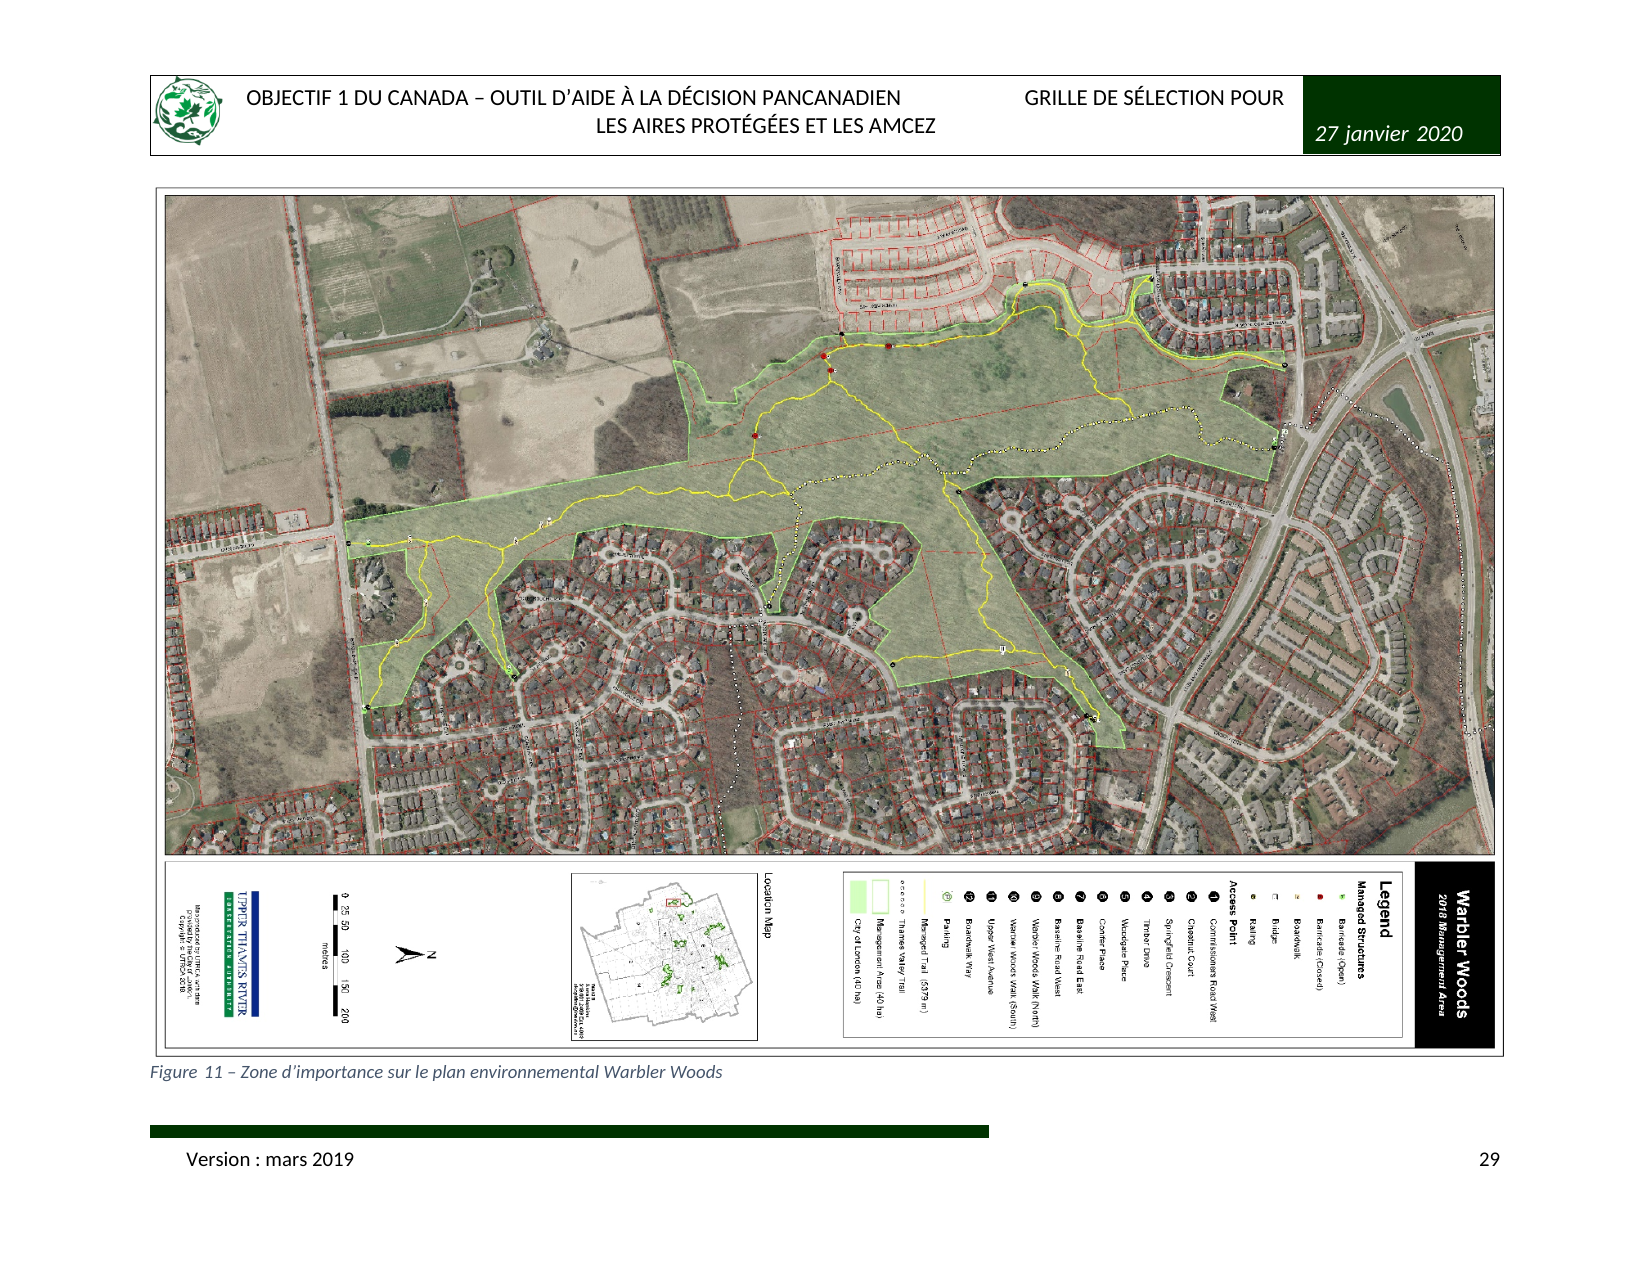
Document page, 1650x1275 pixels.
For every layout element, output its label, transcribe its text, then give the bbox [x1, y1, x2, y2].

picture [150, 75, 223, 144]
picture [152, 184, 1507, 1060]
text Figure 11 – Zone d’importance sur le plan environnemental Warbler Woods [150, 1060, 1500, 1083]
